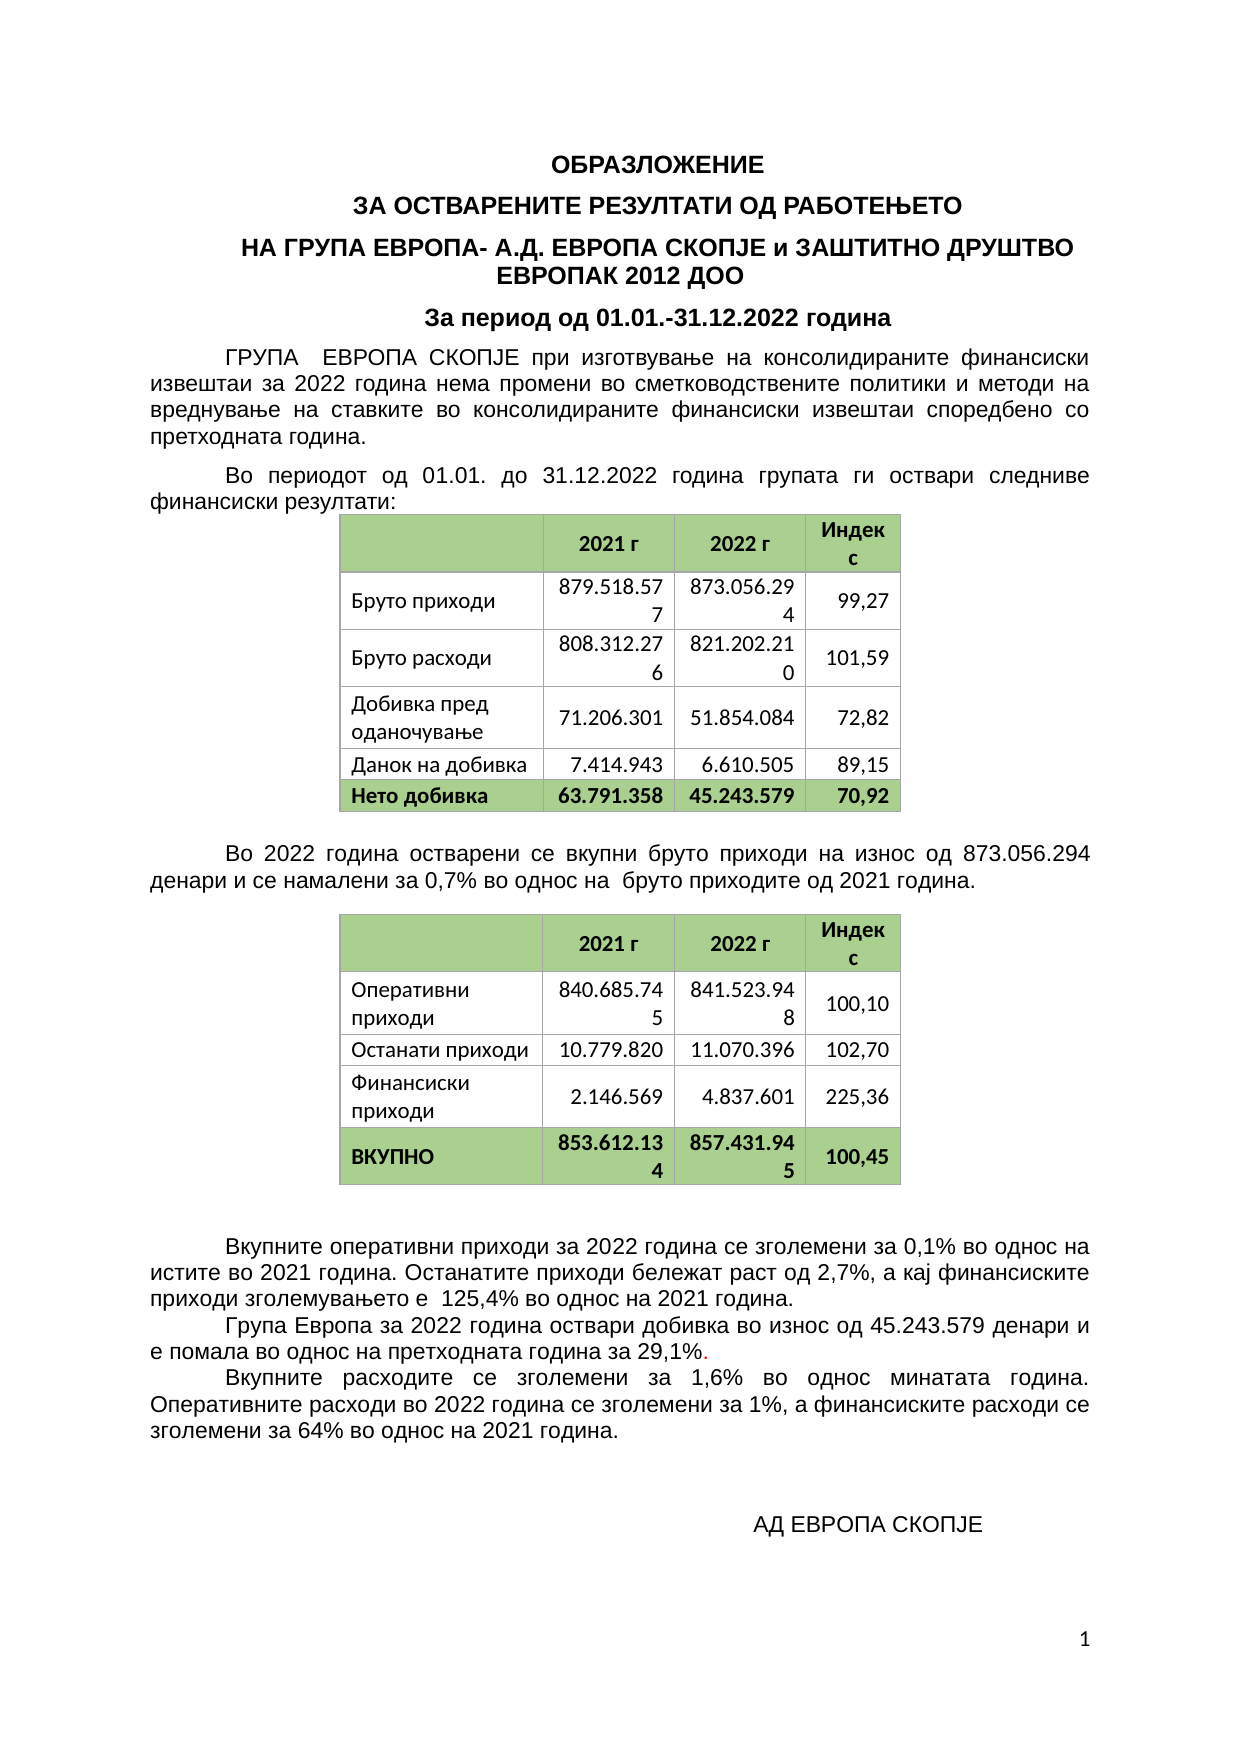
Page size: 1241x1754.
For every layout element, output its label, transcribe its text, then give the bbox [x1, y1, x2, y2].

table_cell 857.431.945 [675, 1128, 805, 1184]
table_cell 63.791.358 [544, 780, 674, 811]
table_cell 873.056.294 [675, 573, 805, 628]
table_cell Финансиски приходи [341, 1066, 542, 1127]
table_header [341, 915, 542, 971]
table_cell Останати приходи [341, 1035, 542, 1065]
table_cell 808.312.276 [544, 630, 674, 686]
table_cell Данок на добивка [341, 749, 543, 779]
table_cell 102,70 [806, 1035, 900, 1065]
table_header 2021 г [544, 515, 674, 571]
text НА ГРУПА ЕВРОПА- А.Д. ЕВРОПА СКОПЈЕ и ЗАШТИТНО ДРУШТВО ЕВРОПАК 2012 ДОО [150, 232, 1090, 290]
table_cell 51.854.084 [675, 687, 805, 748]
table_header [341, 515, 543, 571]
table_cell 879.518.577 [544, 573, 674, 628]
text АД ЕВРОПА СКОПЈЕ [150, 1511, 1090, 1538]
text За период од 01.01.-31.12.2022 година [150, 302, 1090, 331]
text Во 2022 година остварени се вкупни бруто приходи на износ од 873.056.294 денари и се намалени за 0,7% во однос на бруто приходите од 2021 година. [150, 840, 1090, 893]
table_cell Добивка пред оданочување [341, 687, 543, 748]
table_cell 840.685.745 [543, 972, 674, 1033]
table_cell 853.612.134 [543, 1128, 674, 1184]
table_header 2021 г [543, 915, 674, 971]
table_header 2022 г [675, 515, 805, 571]
text Вкупните расходите се зголемени за 1,6% во однос минатата година. Оперативните расходи во 2022 година се зголемени за 1%, а финансиските расходи се зголемени за 64% во однос на 2021 година. [150, 1364, 1090, 1443]
text ГРУПА ЕВРОПА СКОПЈЕ при изготвување на консолидираните финансиски извештаи за 2022 година нема промени во сметководствените политики и методи на вреднување на ставките во консолидираните финансиски извештаи споредбено со претходната година. [150, 344, 1090, 449]
table_cell 10.779.820 [543, 1035, 674, 1065]
table_cell 841.523.948 [675, 972, 805, 1033]
table_cell 89,15 [806, 749, 900, 779]
text ОБРАЗЛОЖЕНИЕ [150, 150, 1090, 179]
table_cell 2.146.569 [543, 1066, 674, 1127]
text Во периодот од 01.01. до 31.12.2022 година групата ги оствари следниве финансиски резултати: [150, 462, 1090, 514]
table_header Индекс [806, 915, 900, 971]
text ЗА ОСТВАРЕНИТЕ РЕЗУЛТАТИ ОД РАБОТЕЊЕТО [150, 191, 1090, 220]
table_cell 100,10 [806, 972, 900, 1033]
table_cell 72,82 [806, 687, 900, 748]
table_cell 6.610.505 [675, 749, 805, 779]
text Група Европа за 2022 година оствари добивка во износ од 45.243.579 денари и е помала во однос на претходната година за 29,1%. [150, 1312, 1090, 1364]
table_cell 821.202.210 [675, 630, 805, 686]
table_cell 71.206.301 [544, 687, 674, 748]
table_cell 45.243.579 [675, 780, 805, 811]
table_header Индекс [806, 515, 900, 571]
table_cell Оперативни приходи [341, 972, 542, 1033]
table_cell Бруто расходи [341, 630, 543, 686]
table_header 2022 г [675, 915, 805, 971]
table_cell 7.414.943 [544, 749, 674, 779]
table_cell 100,45 [806, 1128, 900, 1184]
table_cell 4.837.601 [675, 1066, 805, 1127]
table_cell Нето добивка [341, 780, 543, 811]
table_cell Бруто приходи [341, 573, 543, 628]
table_cell 11.070.396 [675, 1035, 805, 1065]
table_cell ВКУПНО [341, 1128, 542, 1184]
text Вкупните оперативни приходи за 2022 година се зголемени за 0,1% во однос на истите во 2021 година. Останатите приходи бележат раст од 2,7%, а кај финансиските приходи зголемувањето е 125,4% во однос на 2021 година. [150, 1233, 1090, 1312]
table_cell 99,27 [806, 573, 900, 628]
table_cell 70,92 [806, 780, 900, 811]
table_cell 225,36 [806, 1066, 900, 1127]
table_cell 101,59 [806, 630, 900, 686]
